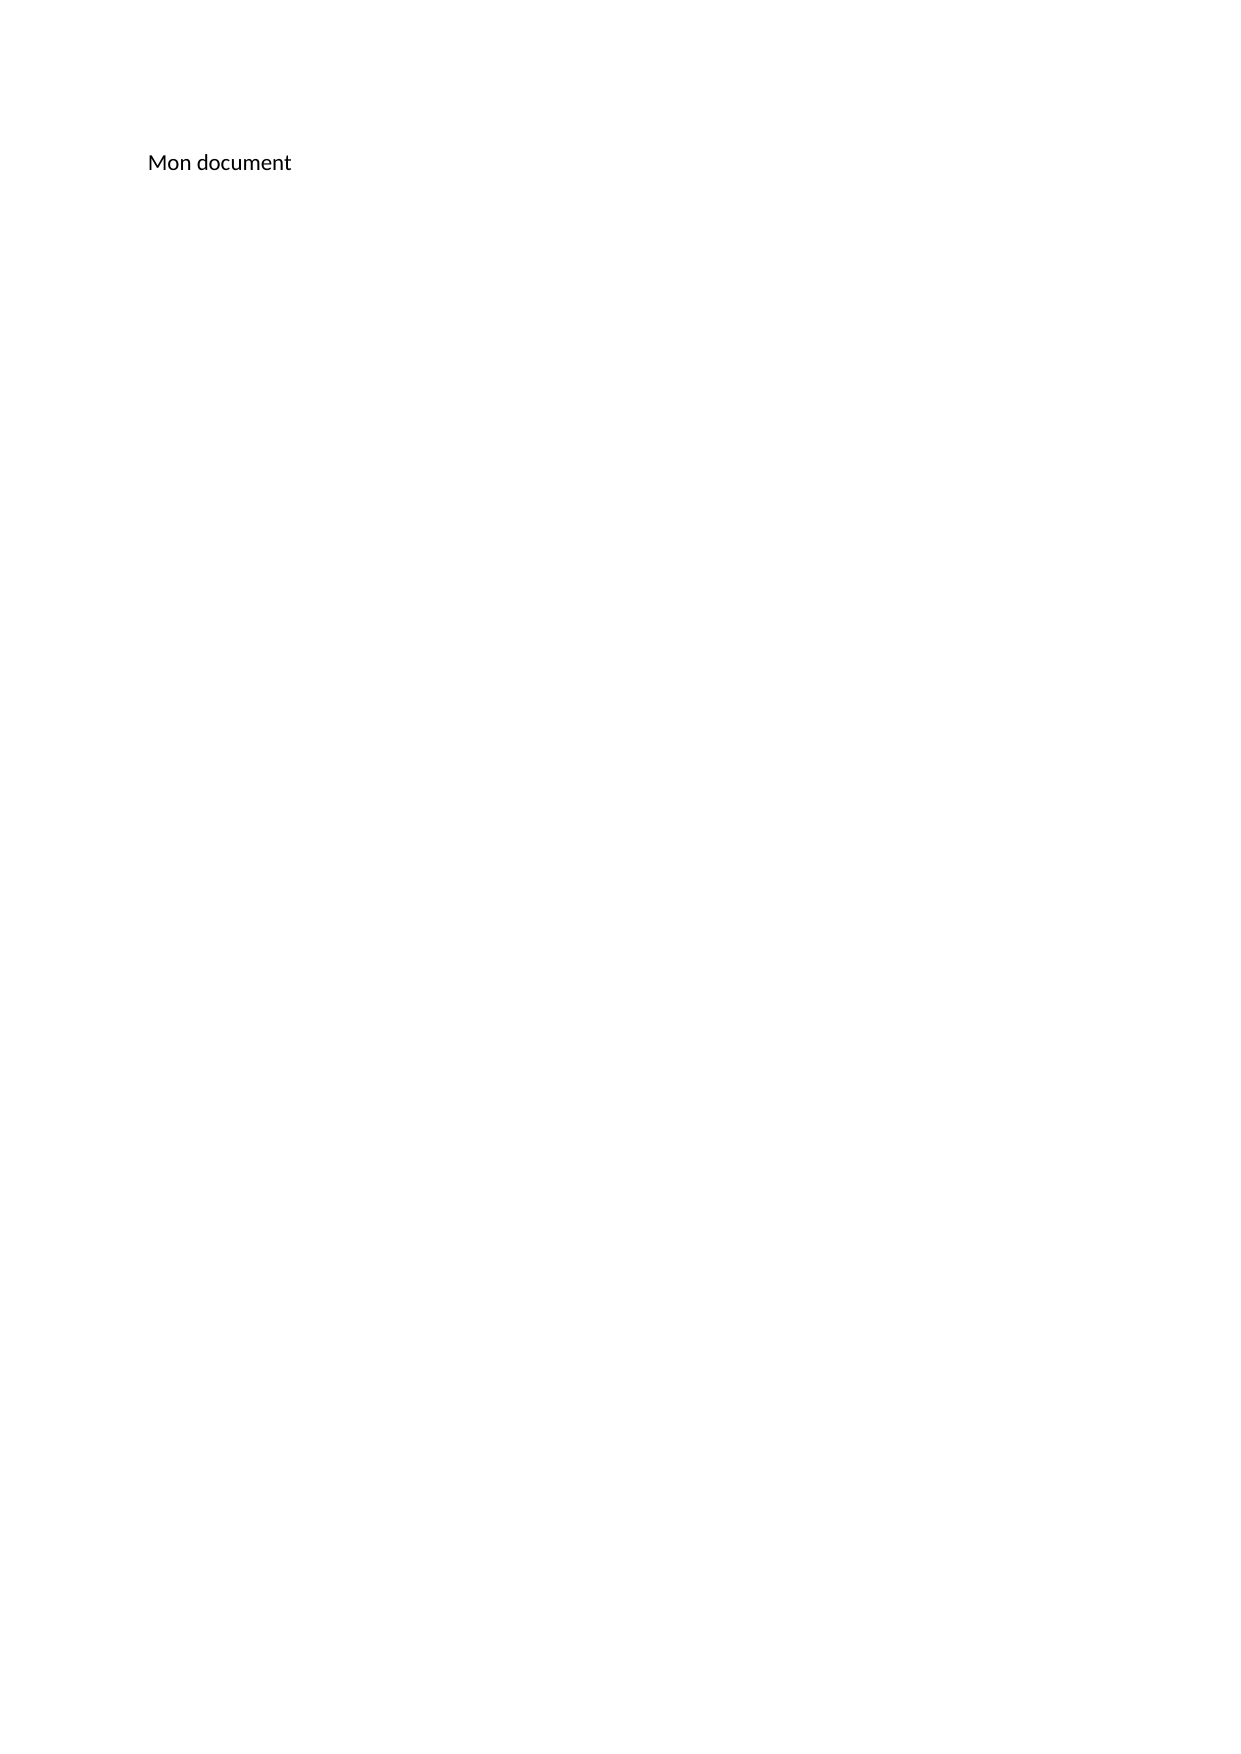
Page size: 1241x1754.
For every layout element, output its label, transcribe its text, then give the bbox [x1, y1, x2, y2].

text Mon document [148, 148, 1093, 176]
